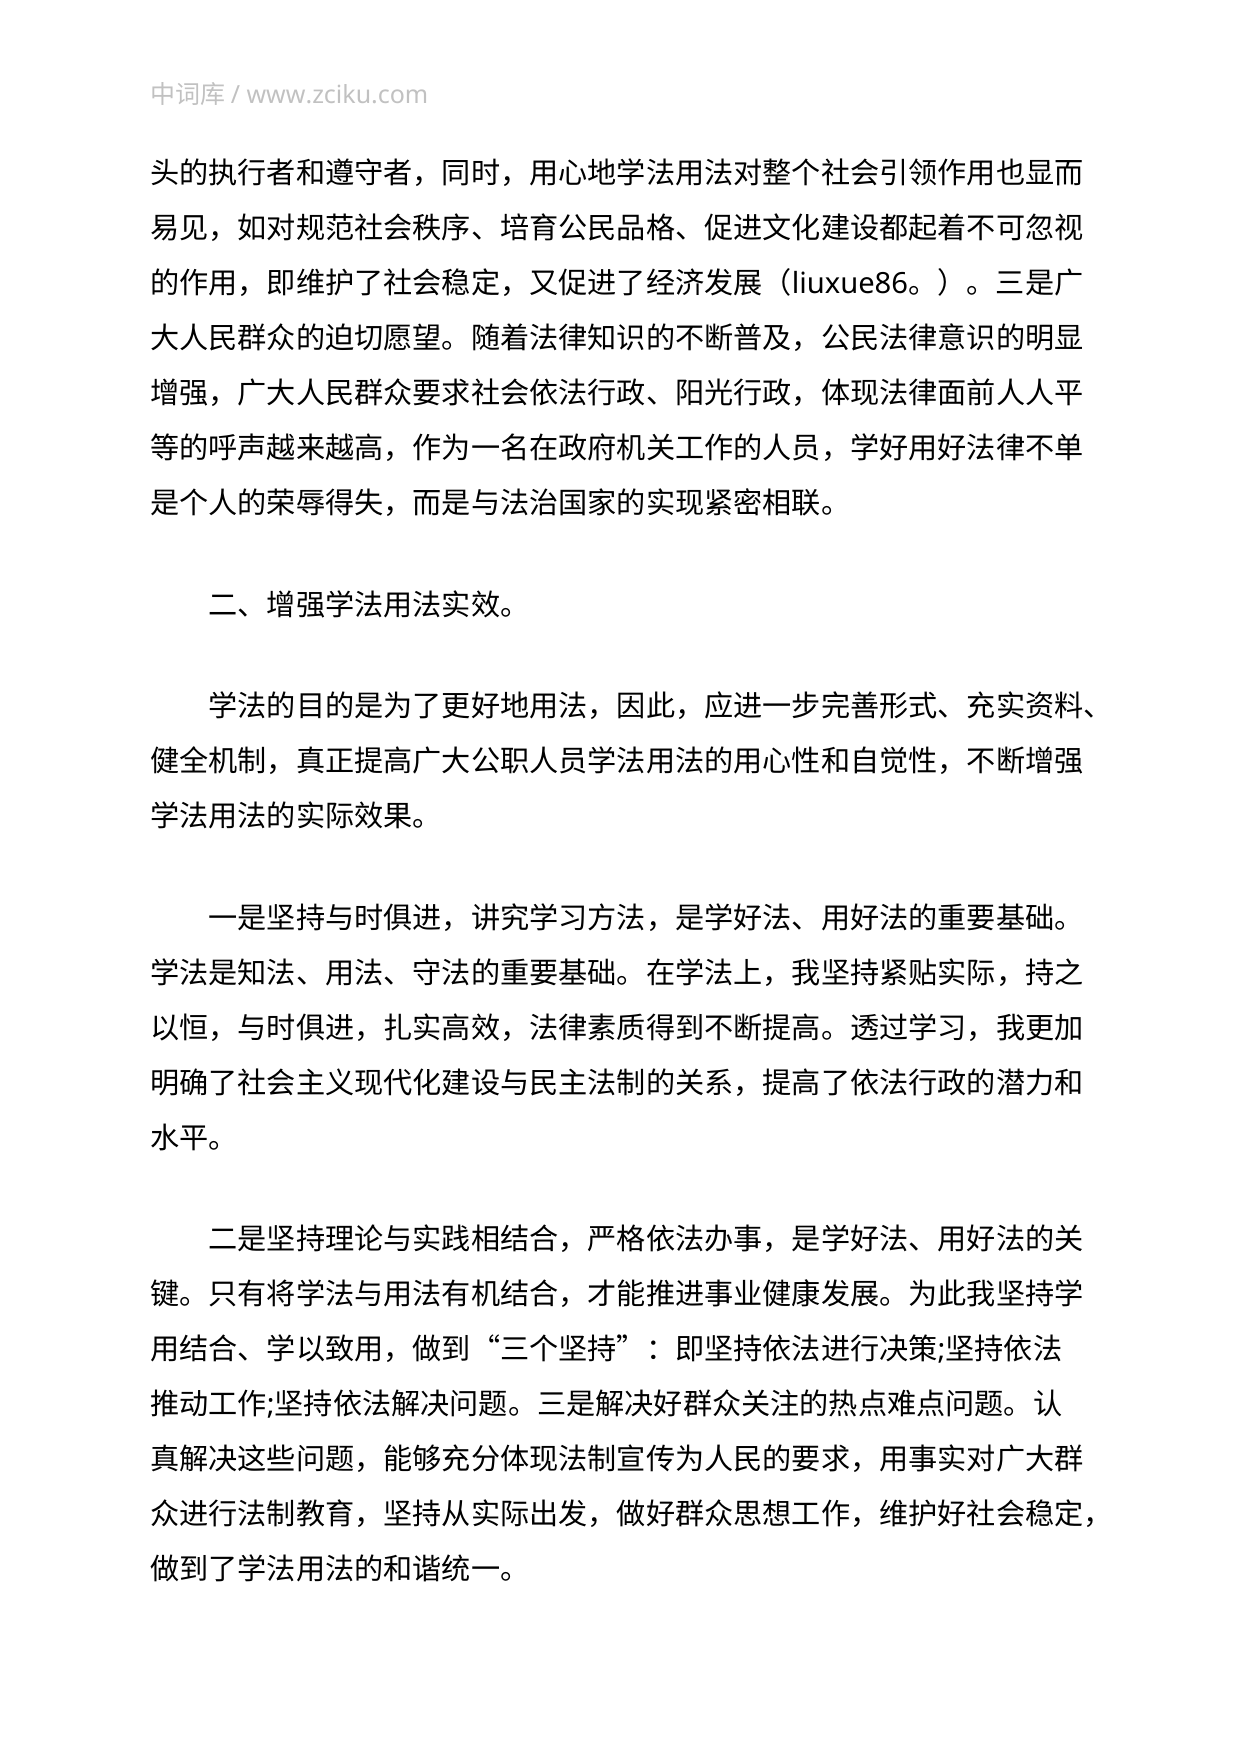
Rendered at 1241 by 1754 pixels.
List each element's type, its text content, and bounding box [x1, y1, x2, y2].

text 学法的目的是为了更好地用法，因此，应进一步完善形式、充实资料、健全机制，真正提高广大公职人员学法用法的用心性和自觉性，不断增强学法用法的实际效果。 [150, 683, 1090, 835]
text 二、增强学法用法实效。 [150, 581, 1090, 623]
text 一是坚持与时俱进，讲究学习方法，是学好法、用好法的重要基础。学法是知法、用法、守法的重要基础。在学法上，我坚持紧贴实际，持之以恒，与时俱进，扎实高效，法律素质得到不断提高。透过学习，我更加明确了社会主义现代化建设与民主法制的关系，提高了依法行政的潜力和水平。 [150, 894, 1090, 1156]
text 二是坚持理论与实践相结合，严格依法办事，是学好法、用好法的关键。只有将学法与用法有机结合，才能推进事业健康发展。为此我坚持学用结合、学以致用，做到“三个坚持”：即坚持依法进行决策;坚持依法推动工作;坚持依法解决问题。三是解决好群众关注的热点难点问题。认真解决这些问题，能够充分体现法制宣传为人民的要求，用事实对广大群众进行法制教育，坚持从实际出发，做好群众思想工作，维护好社会稳定，做到了学法用法的和谐统一。 [150, 1216, 1090, 1588]
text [150, 150, 1090, 522]
